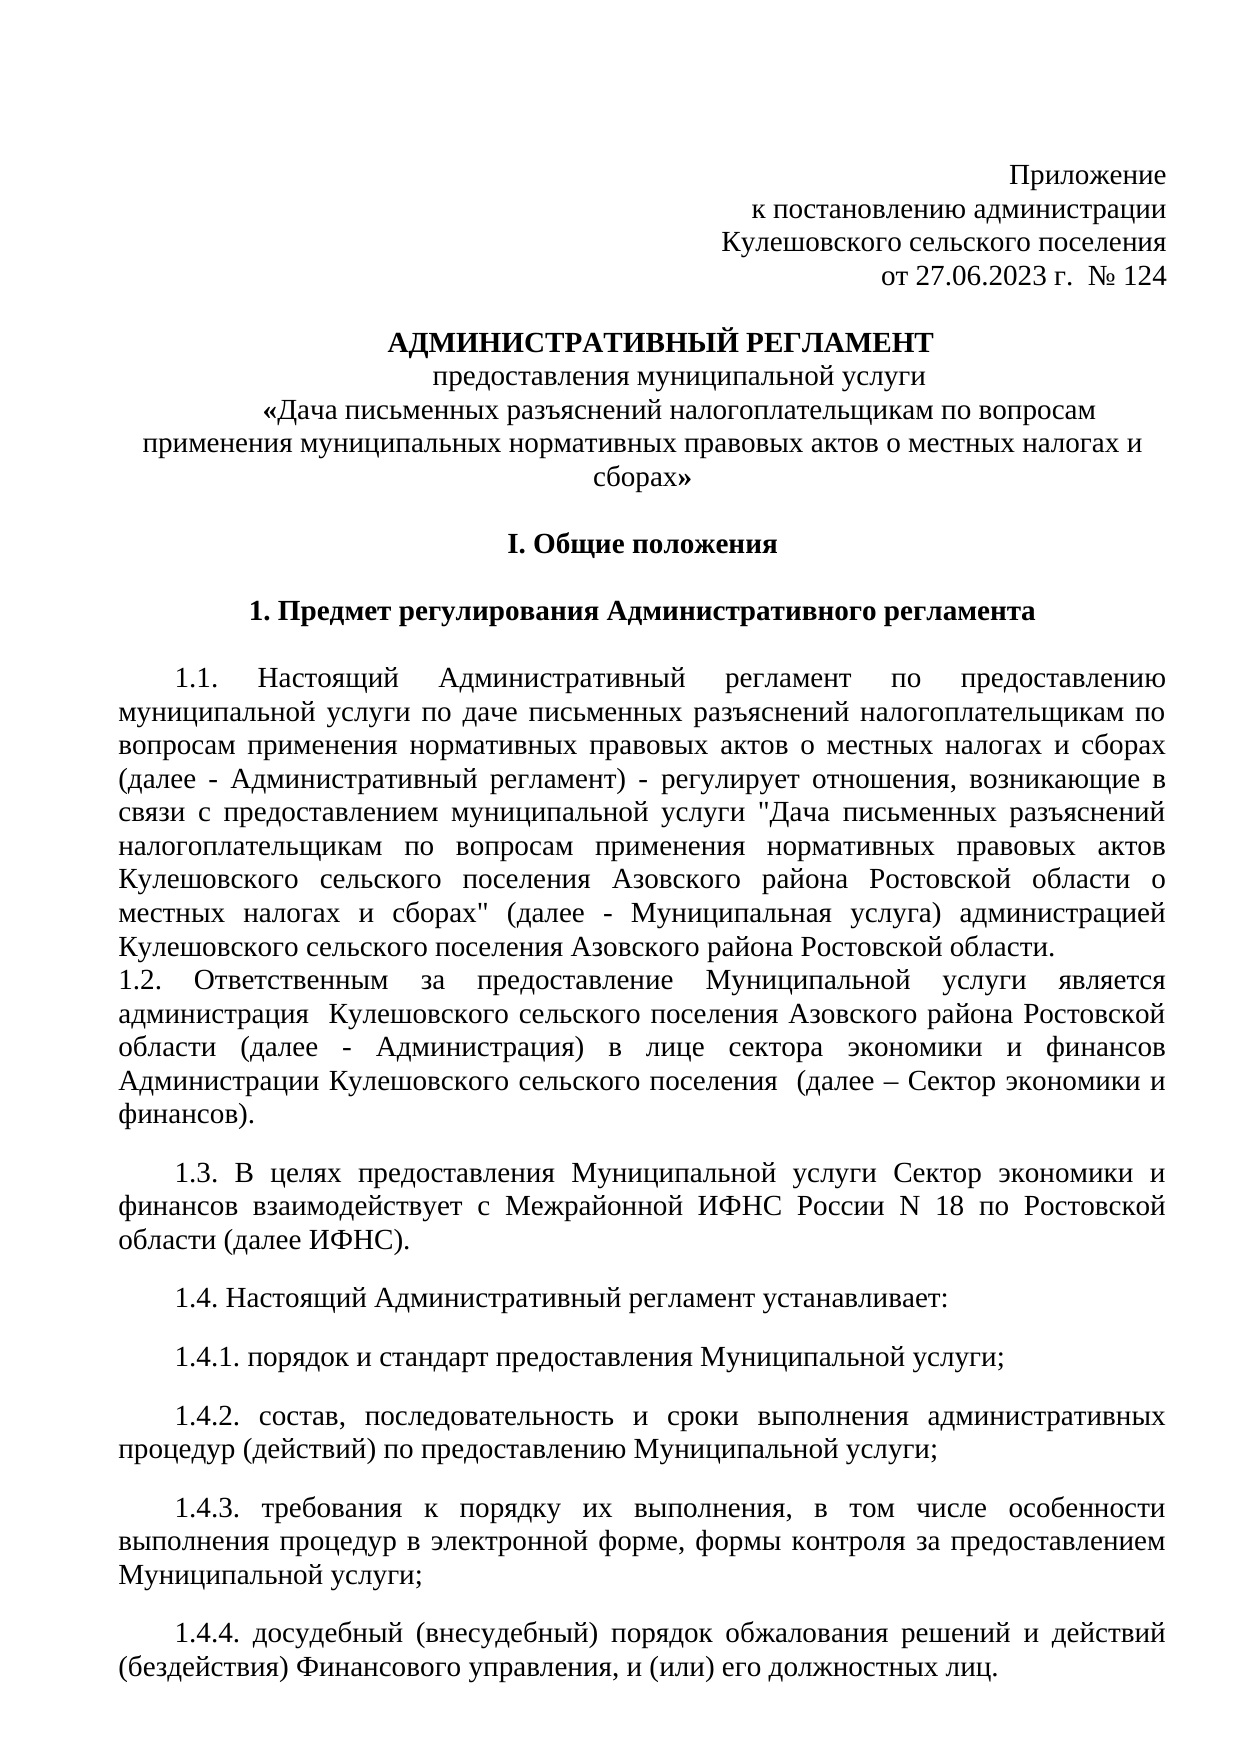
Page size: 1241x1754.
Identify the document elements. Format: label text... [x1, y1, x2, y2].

text 1.4.2. состав, последовательность и сроки выполнения административных процедур (действий) по предоставлению Муниципальной услуги; [118, 1398, 1167, 1465]
text АДМИНИСТРАТИВНЫЙ РЕГЛАМЕНТ [118, 325, 1167, 358]
text 1.4. Настоящий Административный регламент устанавливает: [118, 1281, 1167, 1314]
text «Дача письменных разъяснений налогоплательщикам по вопросам применения муниципальных нормативных правовых актов о местных налогах и сборах» [118, 392, 1167, 493]
title I. Общие положения [118, 526, 1167, 560]
text 1.4.1. порядок и стандарт предоставления Муниципальной услуги; [118, 1339, 1167, 1373]
text 1.2. Ответственным за предоставление Муниципальной услуги является администрация Кулешовского сельского поселения Азовского района Ростовской области (далее - Администрация) в лице сектора экономики и финансов Администрации Кулешовского сельского поселения (далее – Сектор экономики и финансов). [118, 962, 1167, 1130]
text 1.1. Настоящий Административный регламент по предоставлению муниципальной услуги по даче письменных разъяснений налогоплательщикам по вопросам применения нормативных правовых актов о местных налогах и сборах (далее - Административный регламент) - регулирует отношения, возникающие в связи с предоставлением муниципальной услуги "Дача письменных разъяснений налогоплательщикам по вопросам применения нормативных правовых актов Кулешовского сельского поселения Азовского района Ростовской области о местных налогах и сборах" (далее - Муниципальная услуга) администрацией Кулешовского сельского поселения Азовского района Ростовской области. [118, 660, 1167, 962]
text к постановлению администрации [118, 191, 1167, 224]
text 1.4.3. требования к порядку их выполнения, в том числе особенности выполнения процедур в электронной форме, формы контроля за предоставлением Муниципальной услуги; [118, 1490, 1167, 1590]
text Приложение [118, 157, 1167, 191]
title 1. Предмет регулирования Административного регламента [118, 593, 1167, 627]
text Кулешовского сельского поселения [118, 224, 1167, 258]
text 1.3. В целях предоставления Муниципальной услуги Сектор экономики и финансов взаимодействует с Межрайонной ИФНС России N 18 по Ростовской области (далее ИФНС). [118, 1155, 1167, 1256]
text предоставления муниципальной услуги [118, 358, 1167, 392]
text от 27.06.2023 г. № 124 [118, 258, 1167, 291]
text 1.4.4. досудебный (внесудебный) порядок обжалования решений и действий (бездействия) Финансового управления, и (или) его должностных лиц. [118, 1615, 1167, 1682]
